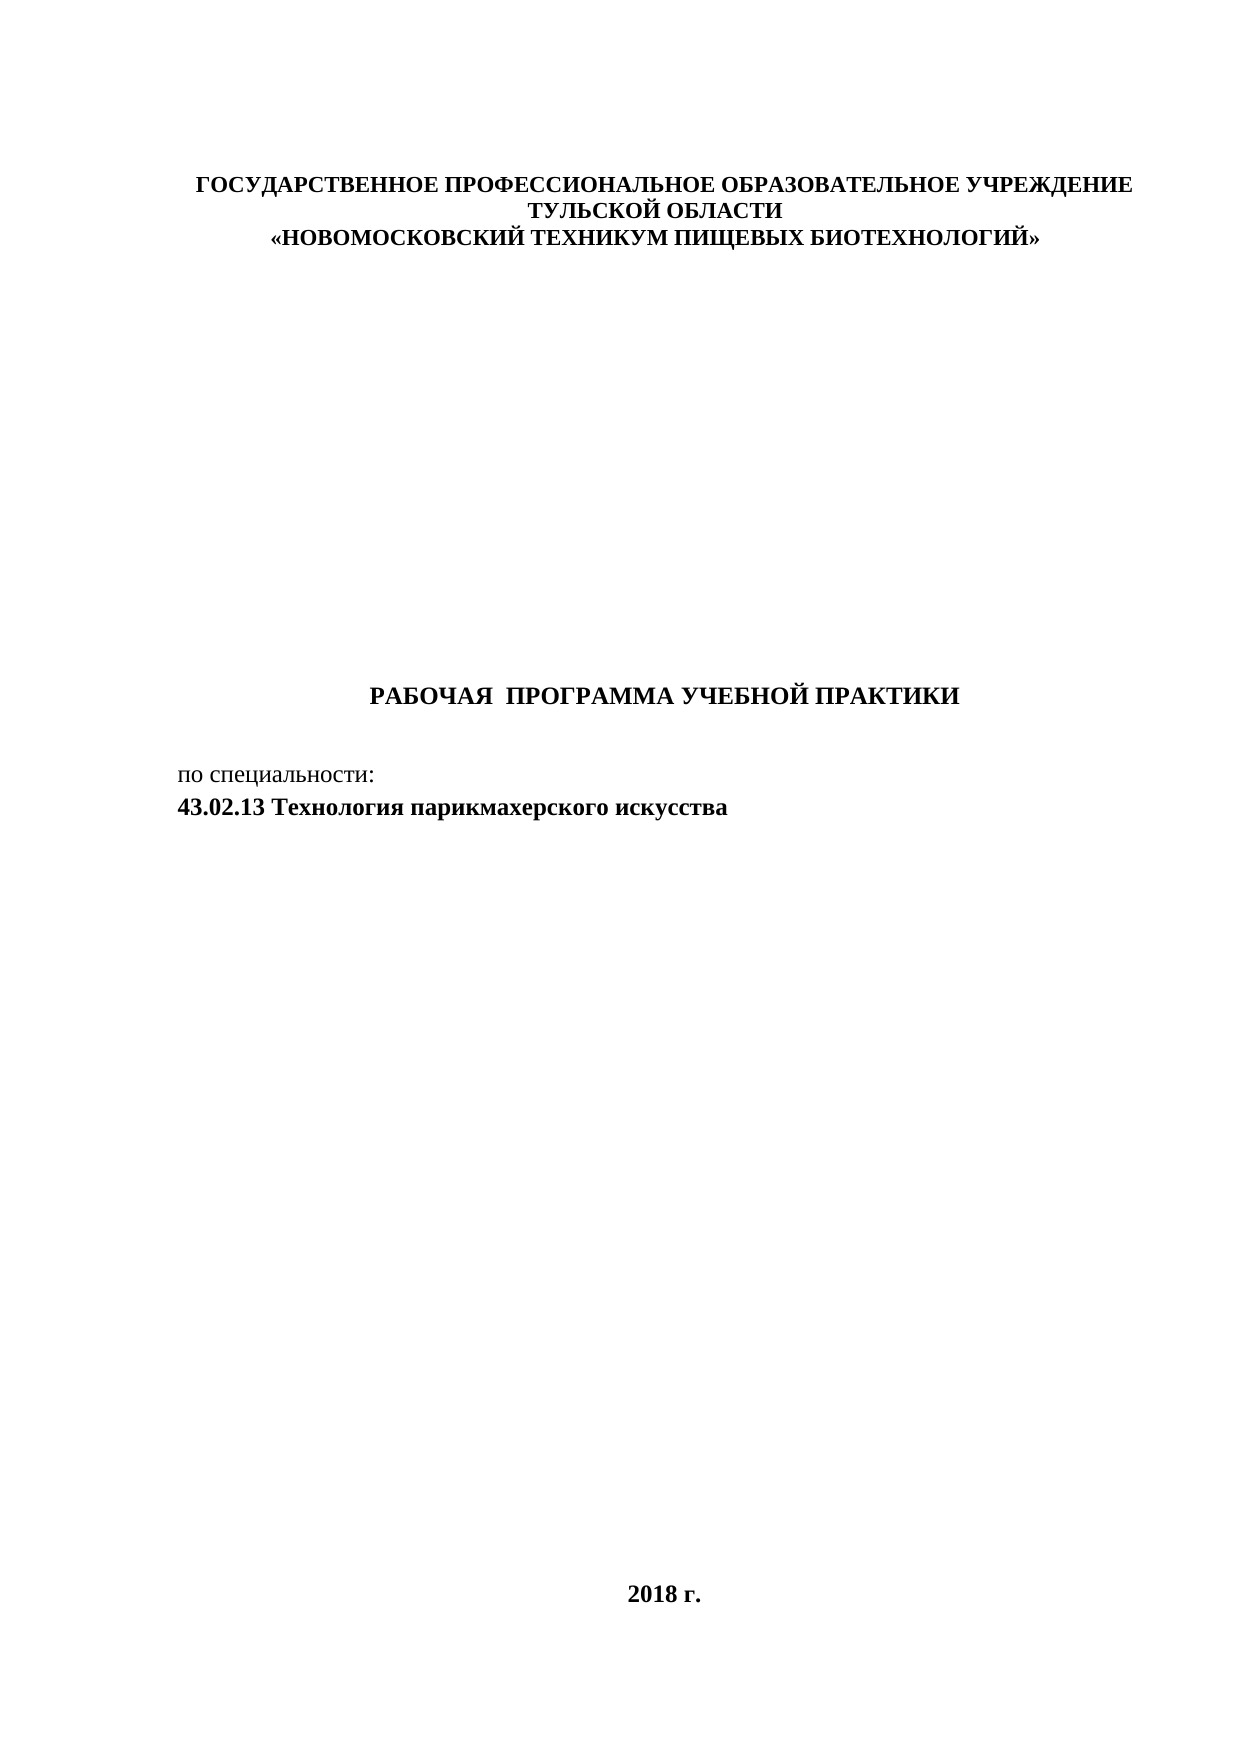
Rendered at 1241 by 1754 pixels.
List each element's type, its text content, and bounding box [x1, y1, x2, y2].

text «НОВОМОСКОВСКИЙ ТЕХНИКУМ ПИЩЕВЫХ БИОТЕХНОЛОГИЙ» [177, 224, 1133, 250]
text 43.02.13 Технология парикмахерского искусства [177, 792, 1152, 821]
text РАБОЧАЯ ПРОГРАММА УЧЕБНОЙ практики [177, 681, 1152, 710]
text 2018 г. [177, 1579, 1152, 1608]
text ГОСУДАРСТВЕННОЕ ПРОФЕССИОНАЛЬНОЕ ОБРАЗОВАТЕЛЬНОЕ УЧРЕЖДЕНИЕ [177, 171, 1152, 197]
text по специальности: [177, 759, 1152, 788]
text ТУЛЬСКОЙ ОБЛАСТИ [177, 197, 1133, 224]
